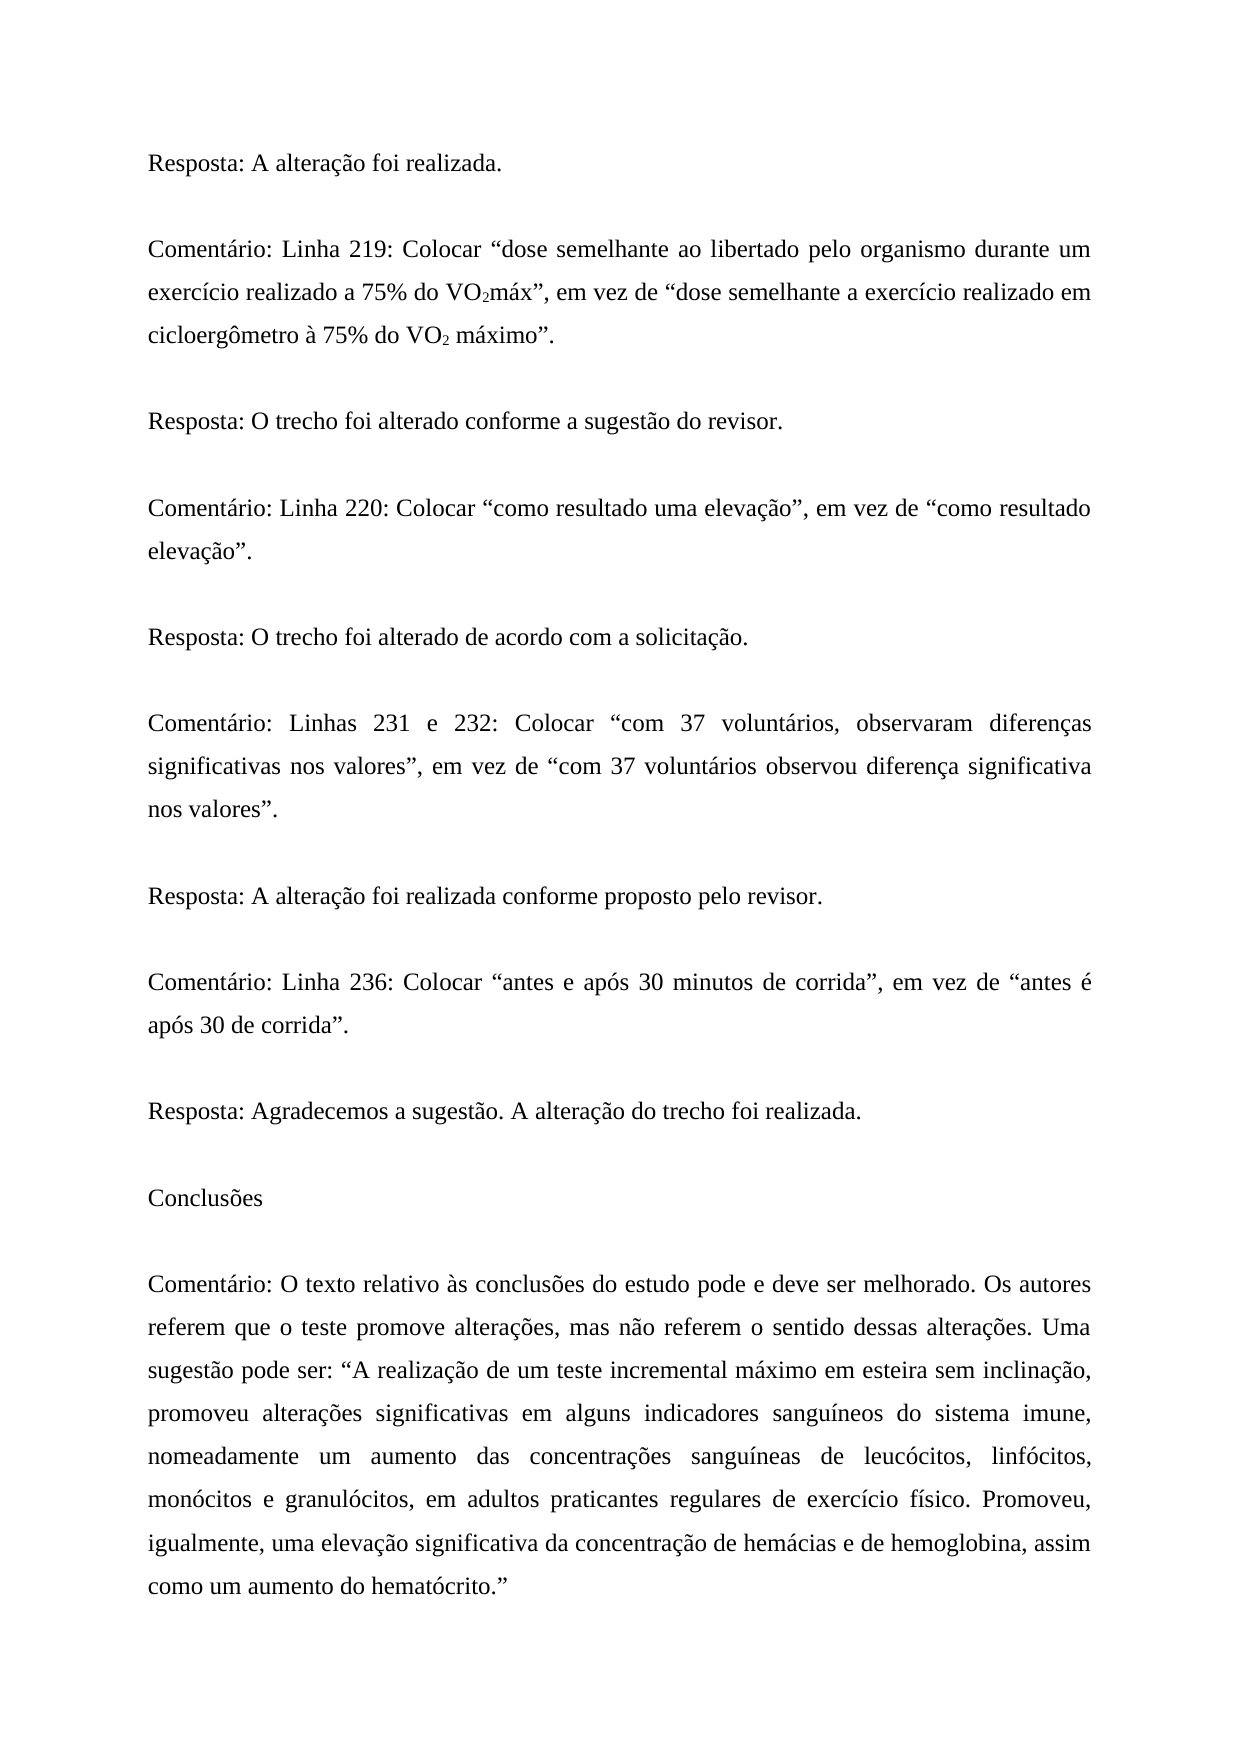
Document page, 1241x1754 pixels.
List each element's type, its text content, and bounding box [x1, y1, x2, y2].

text Resposta: O trecho foi alterado de acordo com a solicitação. [148, 622, 1092, 651]
text Comentário: O texto relativo às conclusões do estudo pode e deve ser melhorado. Os autores referem que o teste promove alterações, mas não referem o sentido dessas alterações. Uma sugestão pode ser: “A realização de um teste incremental máximo em esteira sem inclinação, promoveu alterações significativas em alguns indicadores sanguíneos do sistema imune, nomeadamente um aumento das concentrações sanguíneas de leucócitos, linfócitos, monócitos e granulócitos, em adultos praticantes regulares de exercício físico. Promoveu, igualmente, uma elevação significativa da concentração de hemácias e de hemoglobina, assim como um aumento do hematócrito.” [148, 1269, 1092, 1599]
text Resposta: A alteração foi realizada conforme proposto pelo revisor. [148, 881, 1092, 909]
text Conclusões [148, 1183, 1092, 1211]
text Comentário: Linha 219: Colocar “dose semelhante ao libertado pelo organismo durante um exercício realizado a 75% do VO2máx”, em vez de “dose semelhante a exercício realizado em cicloergômetro à 75% do VO2 máximo”. [148, 234, 1092, 349]
text Resposta: A alteração foi realizada. [148, 148, 1092, 176]
text Comentário: Linha 220: Colocar “como resultado uma elevação”, em vez de “como resultado elevação”. [148, 493, 1092, 564]
text Comentário: Linha 236: Colocar “antes e após 30 minutos de corrida”, em vez de “antes é após 30 de corrida”. [148, 967, 1092, 1039]
text Resposta: Agradecemos a sugestão. A alteração do trecho foi realizada. [148, 1096, 1092, 1125]
text Comentário: Linhas 231 e 232: Colocar “com 37 voluntários, observaram diferenças significativas nos valores”, em vez de “com 37 voluntários observou diferença significativa nos valores”. [148, 708, 1092, 823]
text Resposta: O trecho foi alterado conforme a sugestão do revisor. [148, 406, 1092, 435]
